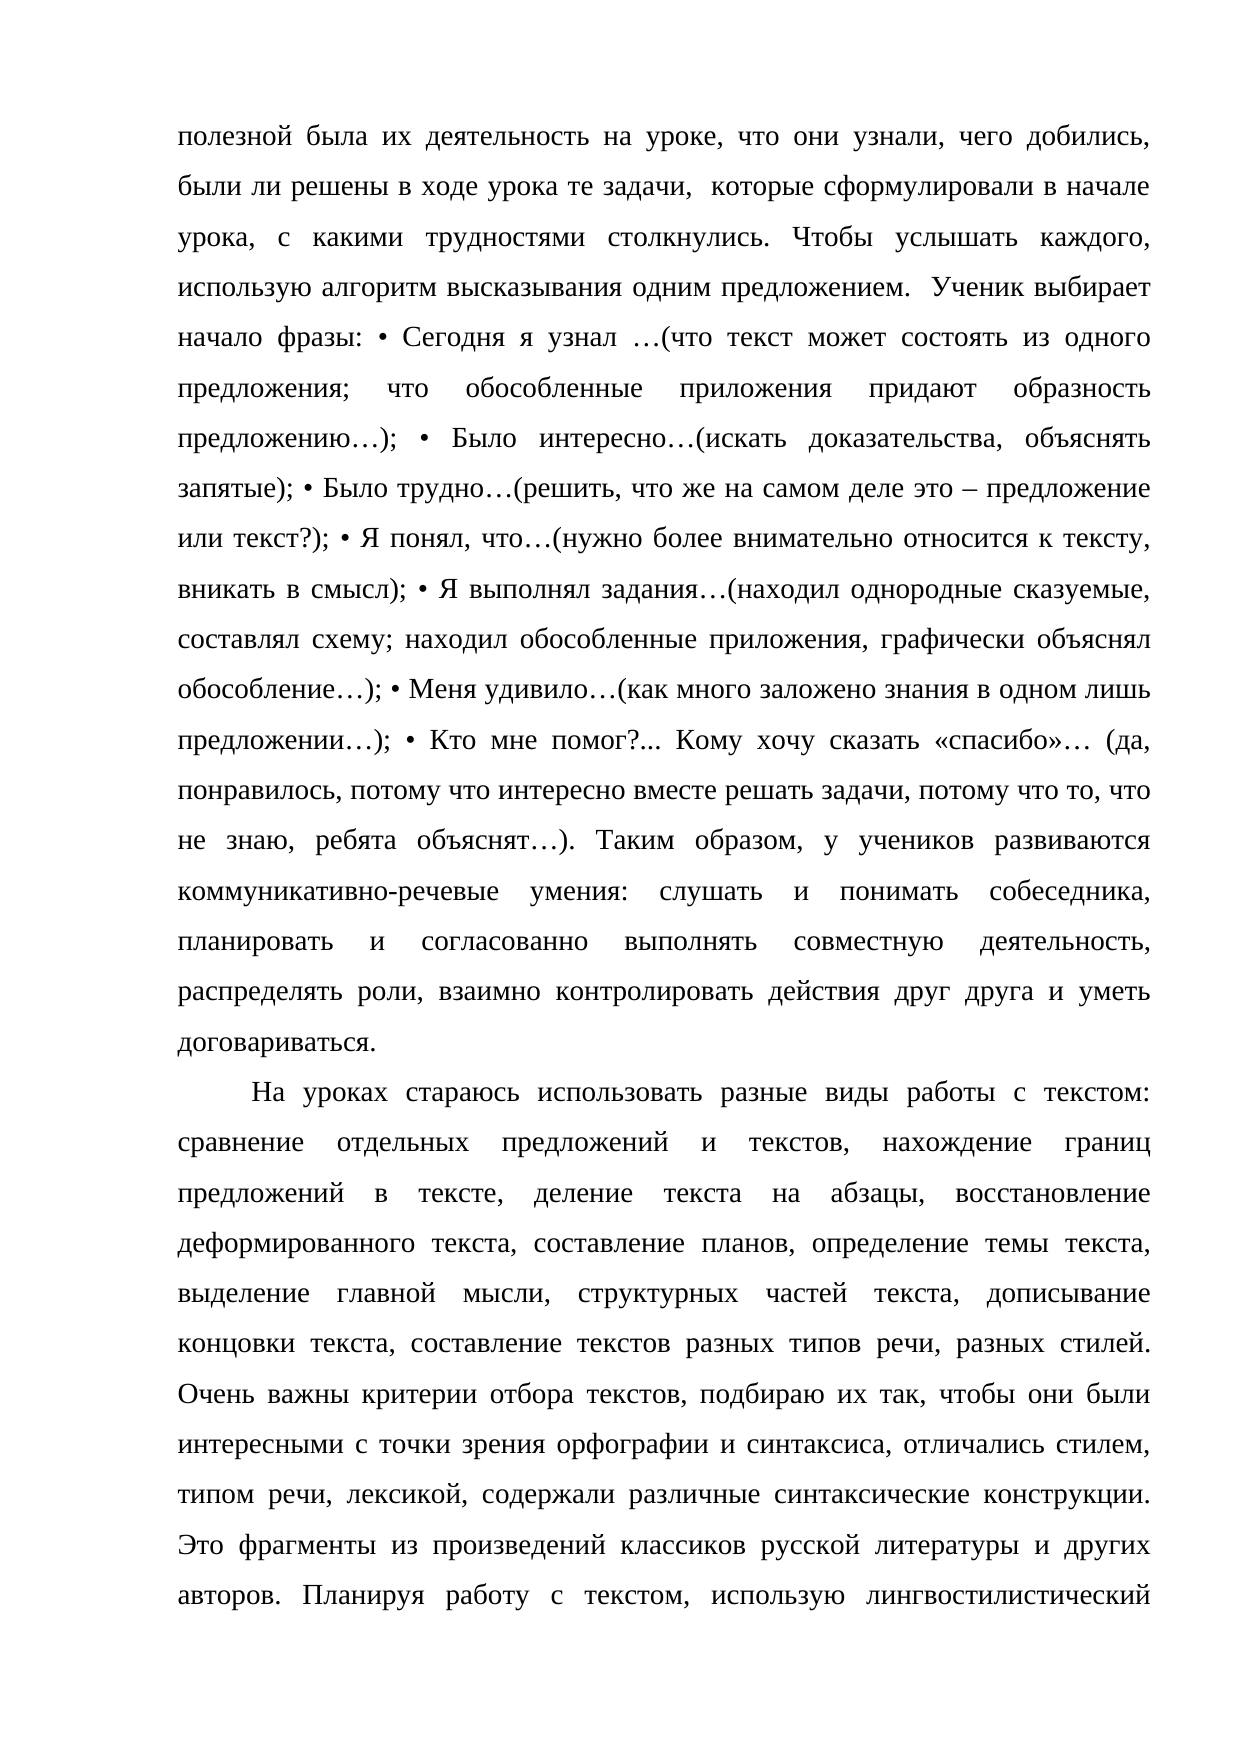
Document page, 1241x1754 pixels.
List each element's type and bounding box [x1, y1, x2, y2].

text [177, 118, 1152, 1057]
text [177, 1074, 1152, 1611]
